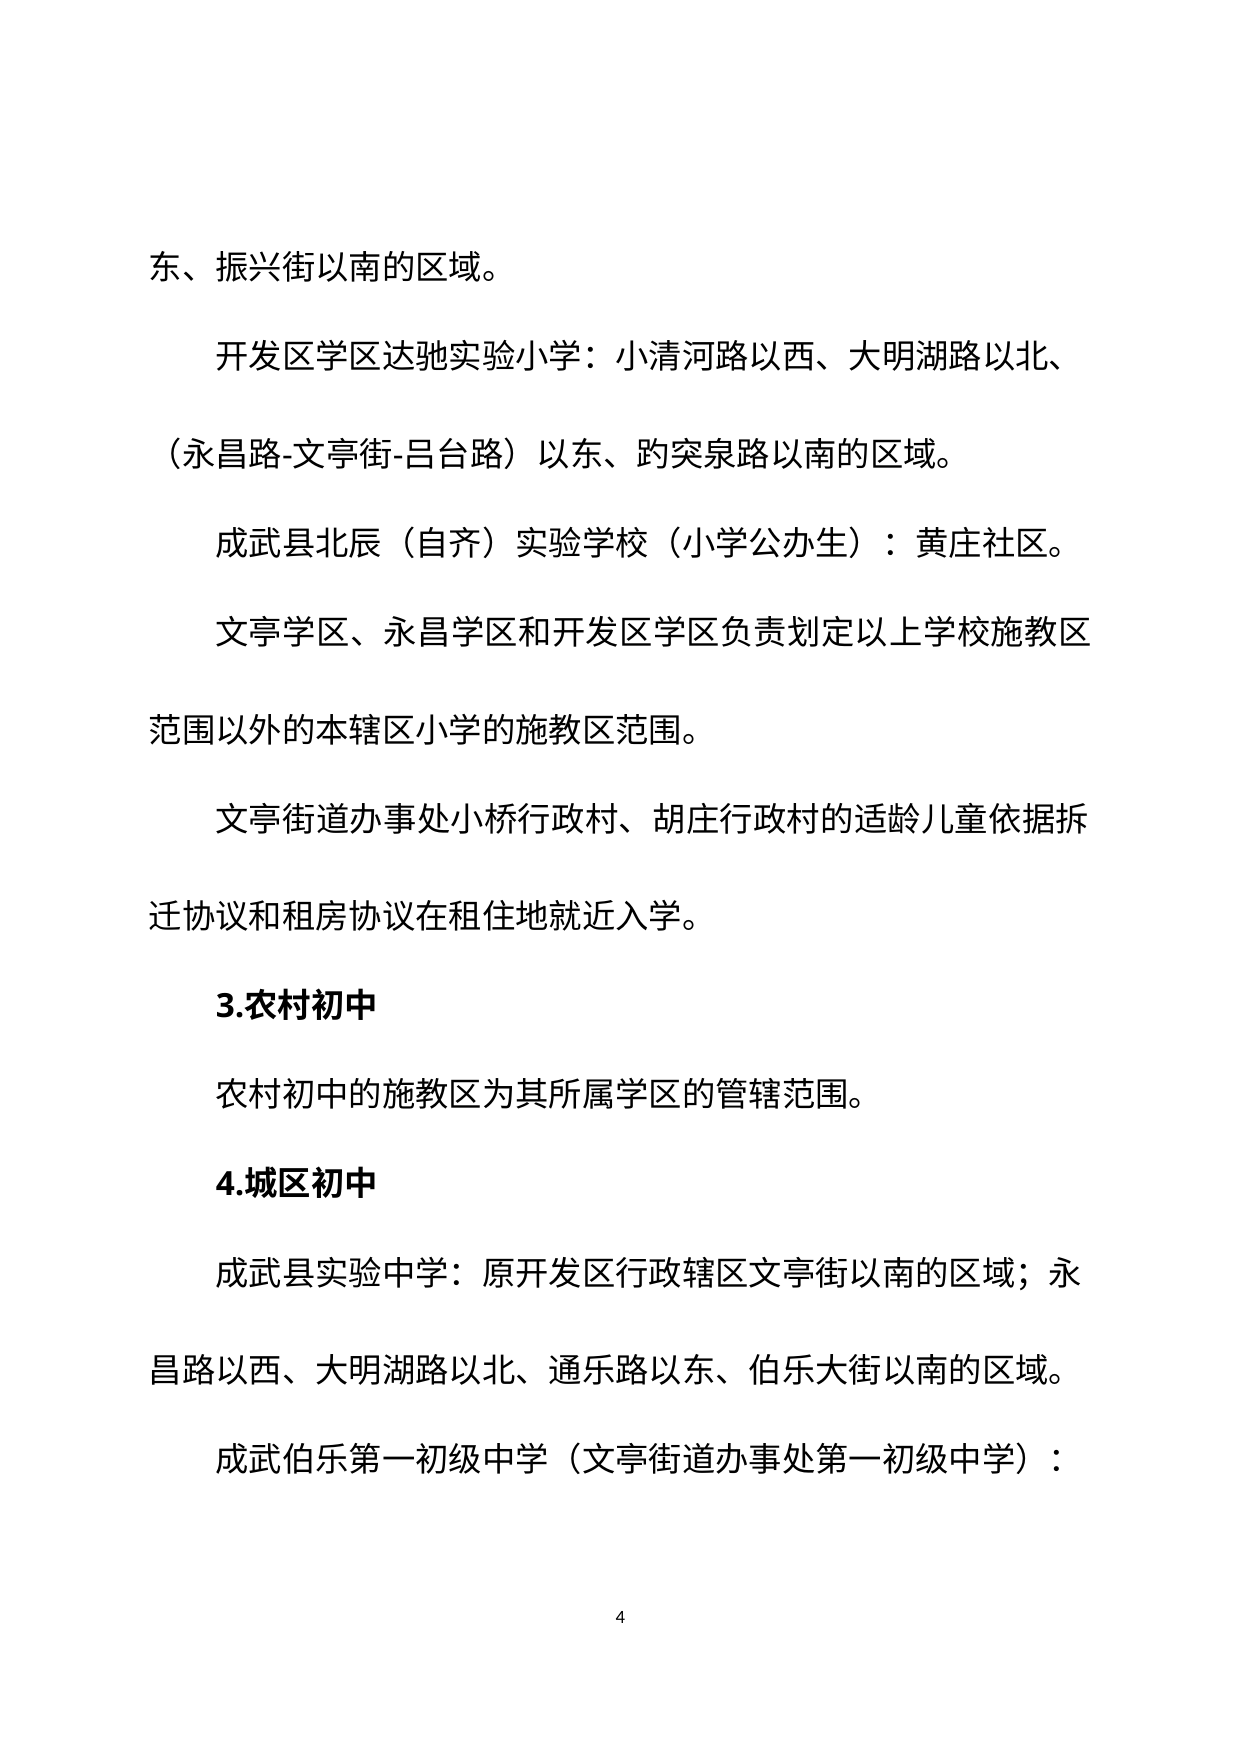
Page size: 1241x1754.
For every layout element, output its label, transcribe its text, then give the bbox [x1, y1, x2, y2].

text 成武县北辰（自齐）实验学校（小学公办生）：黄庄社区。 [148, 508, 1092, 573]
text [148, 233, 1092, 298]
text 3.农村初中 [148, 971, 1092, 1036]
text 成武县实验中学：原开发区行政辖区文亭街以南的区域；永昌路以西、大明湖路以北、通乐路以东、伯乐大街以南的区域。 [148, 1238, 1092, 1401]
text 文亭学区、永昌学区和开发区学区负责划定以上学校施教区范围以外的本辖区小学的施教区范围。 [148, 598, 1092, 760]
text 文亭街道办事处小桥行政村、胡庄行政村的适龄儿童依据拆迁协议和租房协议在租住地就近入学。 [148, 784, 1092, 947]
text 4.城区初中 [148, 1149, 1092, 1214]
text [148, 1425, 1092, 1490]
text 农村初中的施教区为其所属学区的管辖范围。 [148, 1060, 1092, 1125]
text 开发区学区达驰实验小学：小清河路以西、大明湖路以北、（永昌路-文亭街-吕台路）以东、趵突泉路以南的区域。 [148, 322, 1092, 484]
